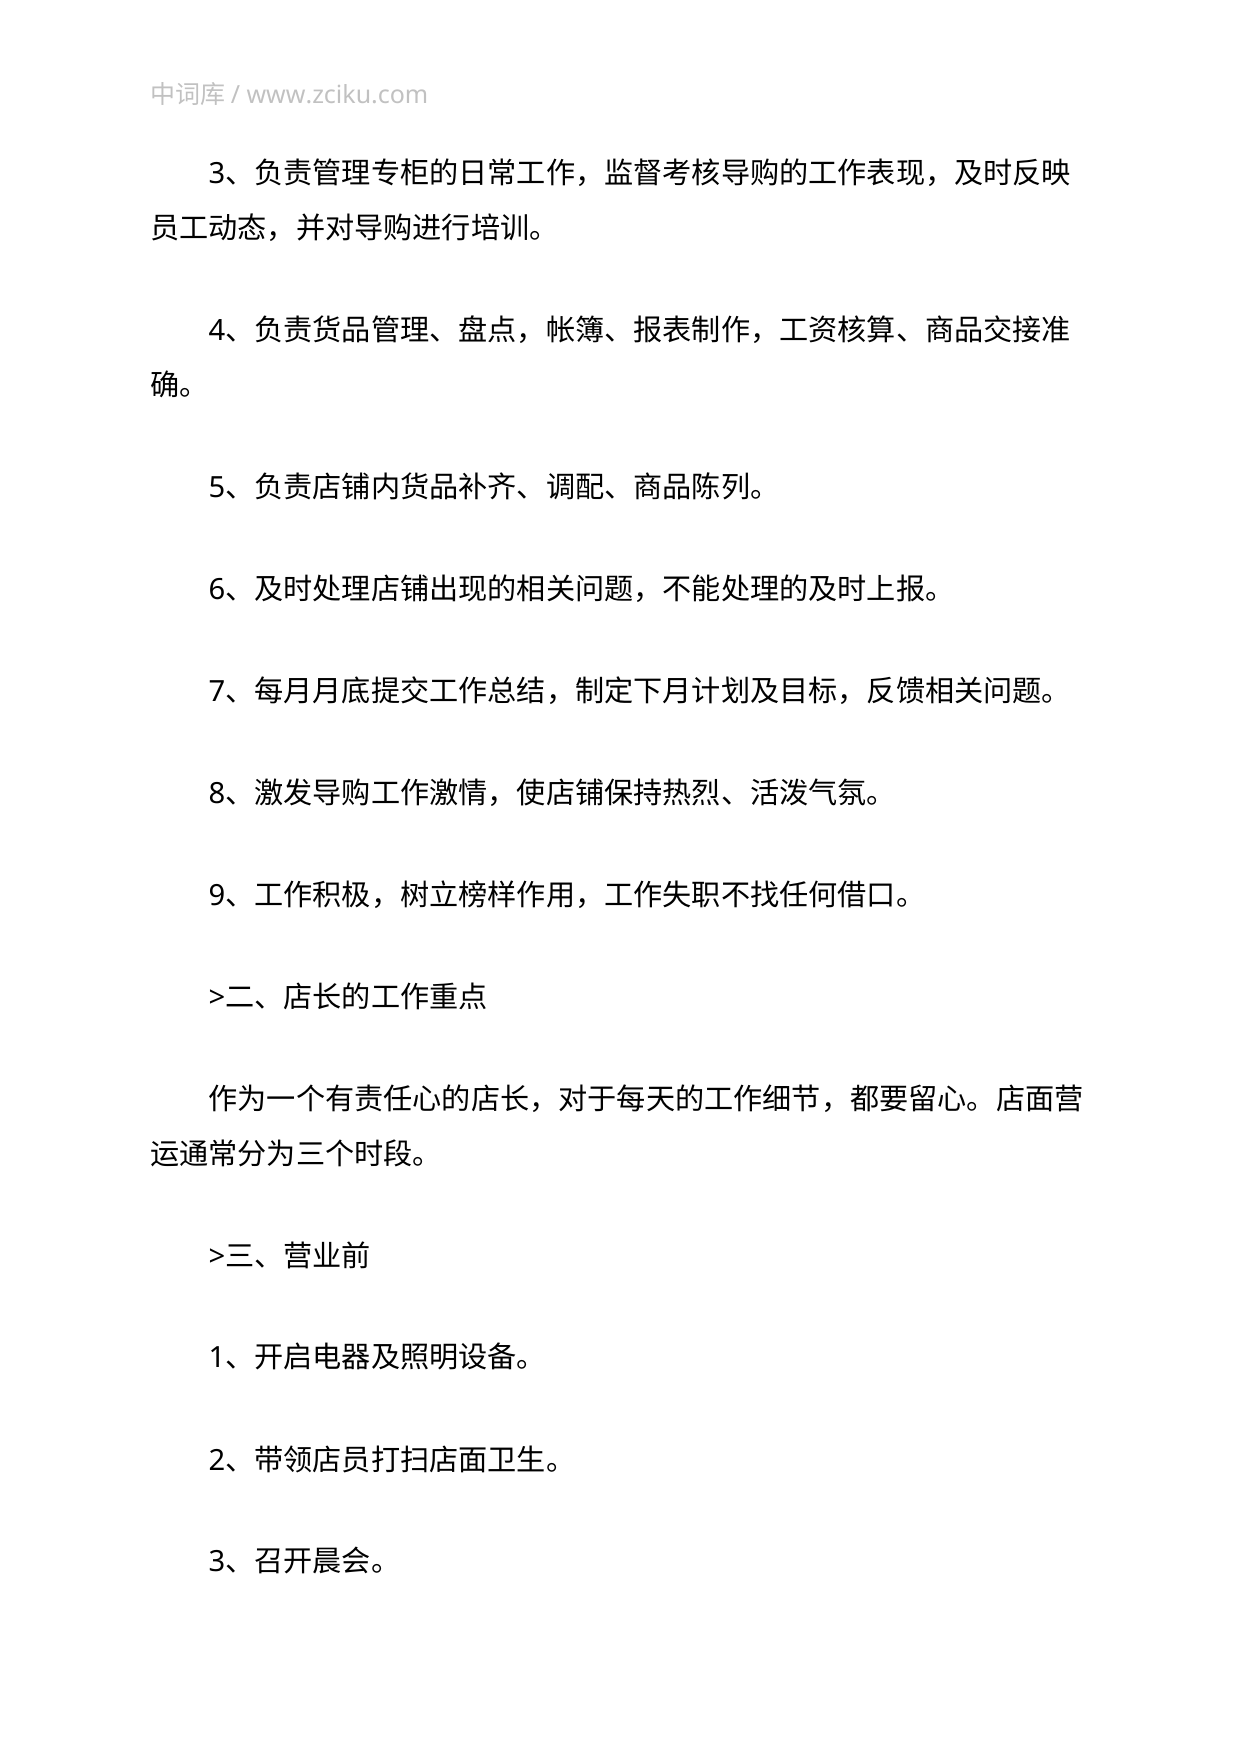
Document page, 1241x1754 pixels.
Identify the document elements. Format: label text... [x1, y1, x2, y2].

text 2、带领店员打扫店面卫生。 [150, 1436, 1090, 1478]
text 3、负责管理专柜的日常工作，监督考核导购的工作表现，及时反映员工动态，并对导购进行培训。 [150, 150, 1090, 247]
text 1、开启电器及照明设备。 [150, 1334, 1090, 1376]
text 作为一个有责任心的店长，对于每天的工作细节，都要留心。店面营运通常分为三个时段。 [150, 1075, 1090, 1173]
text 7、每月月底提交工作总结，制定下月计划及目标，反馈相关问题。 [150, 667, 1090, 710]
text >三、营业前 [150, 1232, 1090, 1274]
text 5、负责店铺内货品补齐、调配、商品陈列。 [150, 463, 1090, 506]
text 4、负责货品管理、盘点，帐簿、报表制作，工资核算、商品交接准确。 [150, 307, 1090, 404]
text 3、召开晨会。 [150, 1538, 1090, 1580]
text 9、工作积极，树立榜样作用，工作失职不找任何借口。 [150, 871, 1090, 914]
text >二、店长的工作重点 [150, 973, 1090, 1016]
text 6、及时处理店铺出现的相关问题，不能处理的及时上报。 [150, 566, 1090, 608]
text 8、激发导购工作激情，使店铺保持热烈、活泼气氛。 [150, 769, 1090, 812]
